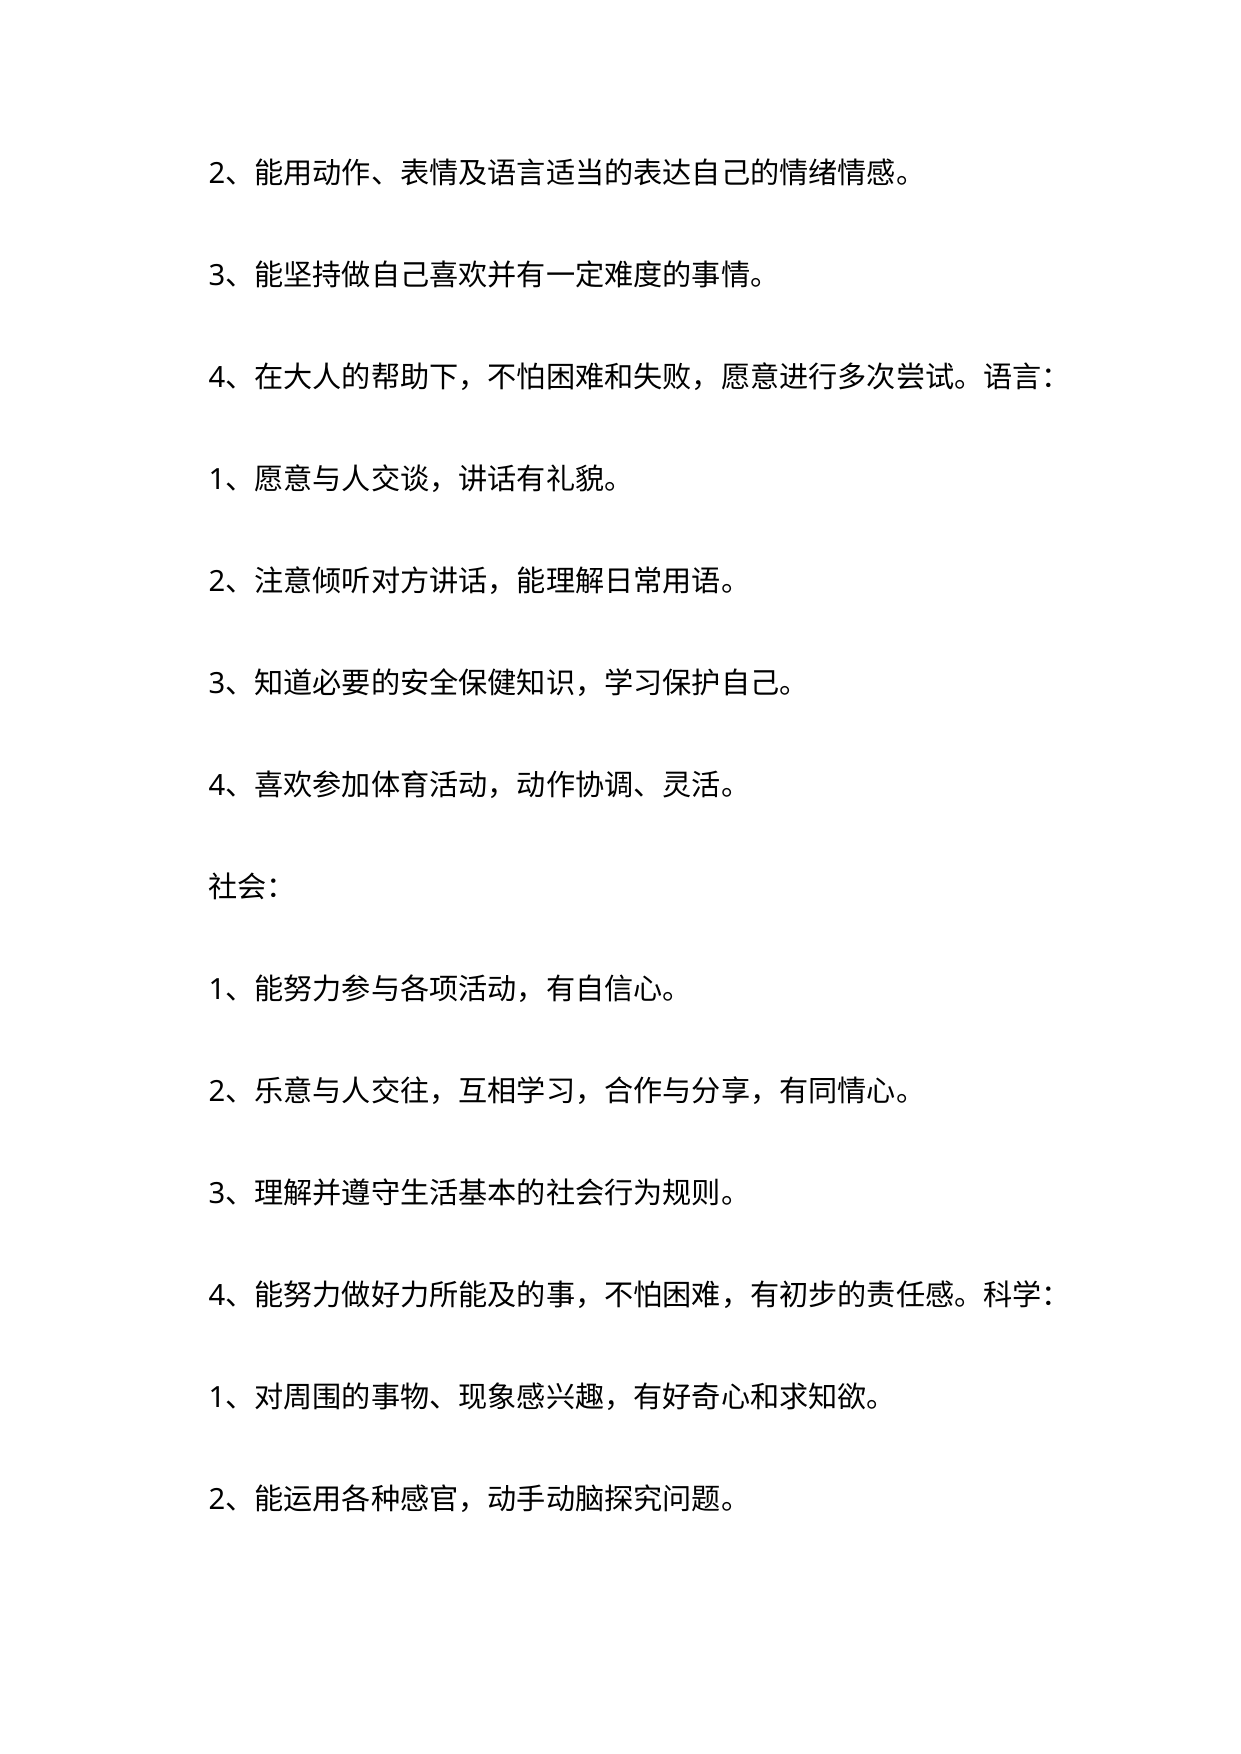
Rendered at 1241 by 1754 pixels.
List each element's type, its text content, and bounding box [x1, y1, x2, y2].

text 2、能运用各种感官，动手动脑探究问题。 [150, 1476, 1090, 1518]
text 3、能坚持做自己喜欢并有一定难度的事情。 [150, 252, 1090, 294]
text 2、乐意与人交往，互相学习，合作与分享，有同情心。 [150, 1068, 1090, 1110]
text 1、对周围的事物、现象感兴趣，有好奇心和求知欲。 [150, 1373, 1090, 1416]
text 3、知道必要的安全保健知识，学习保护自己。 [150, 660, 1090, 702]
text 3、理解并遵守生活基本的社会行为规则。 [150, 1169, 1090, 1212]
text 4、喜欢参加体育活动，动作协调、灵活。 [150, 762, 1090, 804]
text 4、在大人的帮助下，不怕困难和失败，愿意进行多次尝试。语言： [150, 354, 1090, 396]
text 2、能用动作、表情及语言适当的表达自己的情绪情感。 [150, 150, 1090, 192]
text 1、能努力参与各项活动，有自信心。 [150, 966, 1090, 1008]
text 4、能努力做好力所能及的事，不怕困难，有初步的责任感。科学： [150, 1272, 1090, 1314]
text 1、愿意与人交谈，讲话有礼貌。 [150, 456, 1090, 498]
text 2、注意倾听对方讲话，能理解日常用语。 [150, 558, 1090, 600]
text 社会： [150, 864, 1090, 906]
